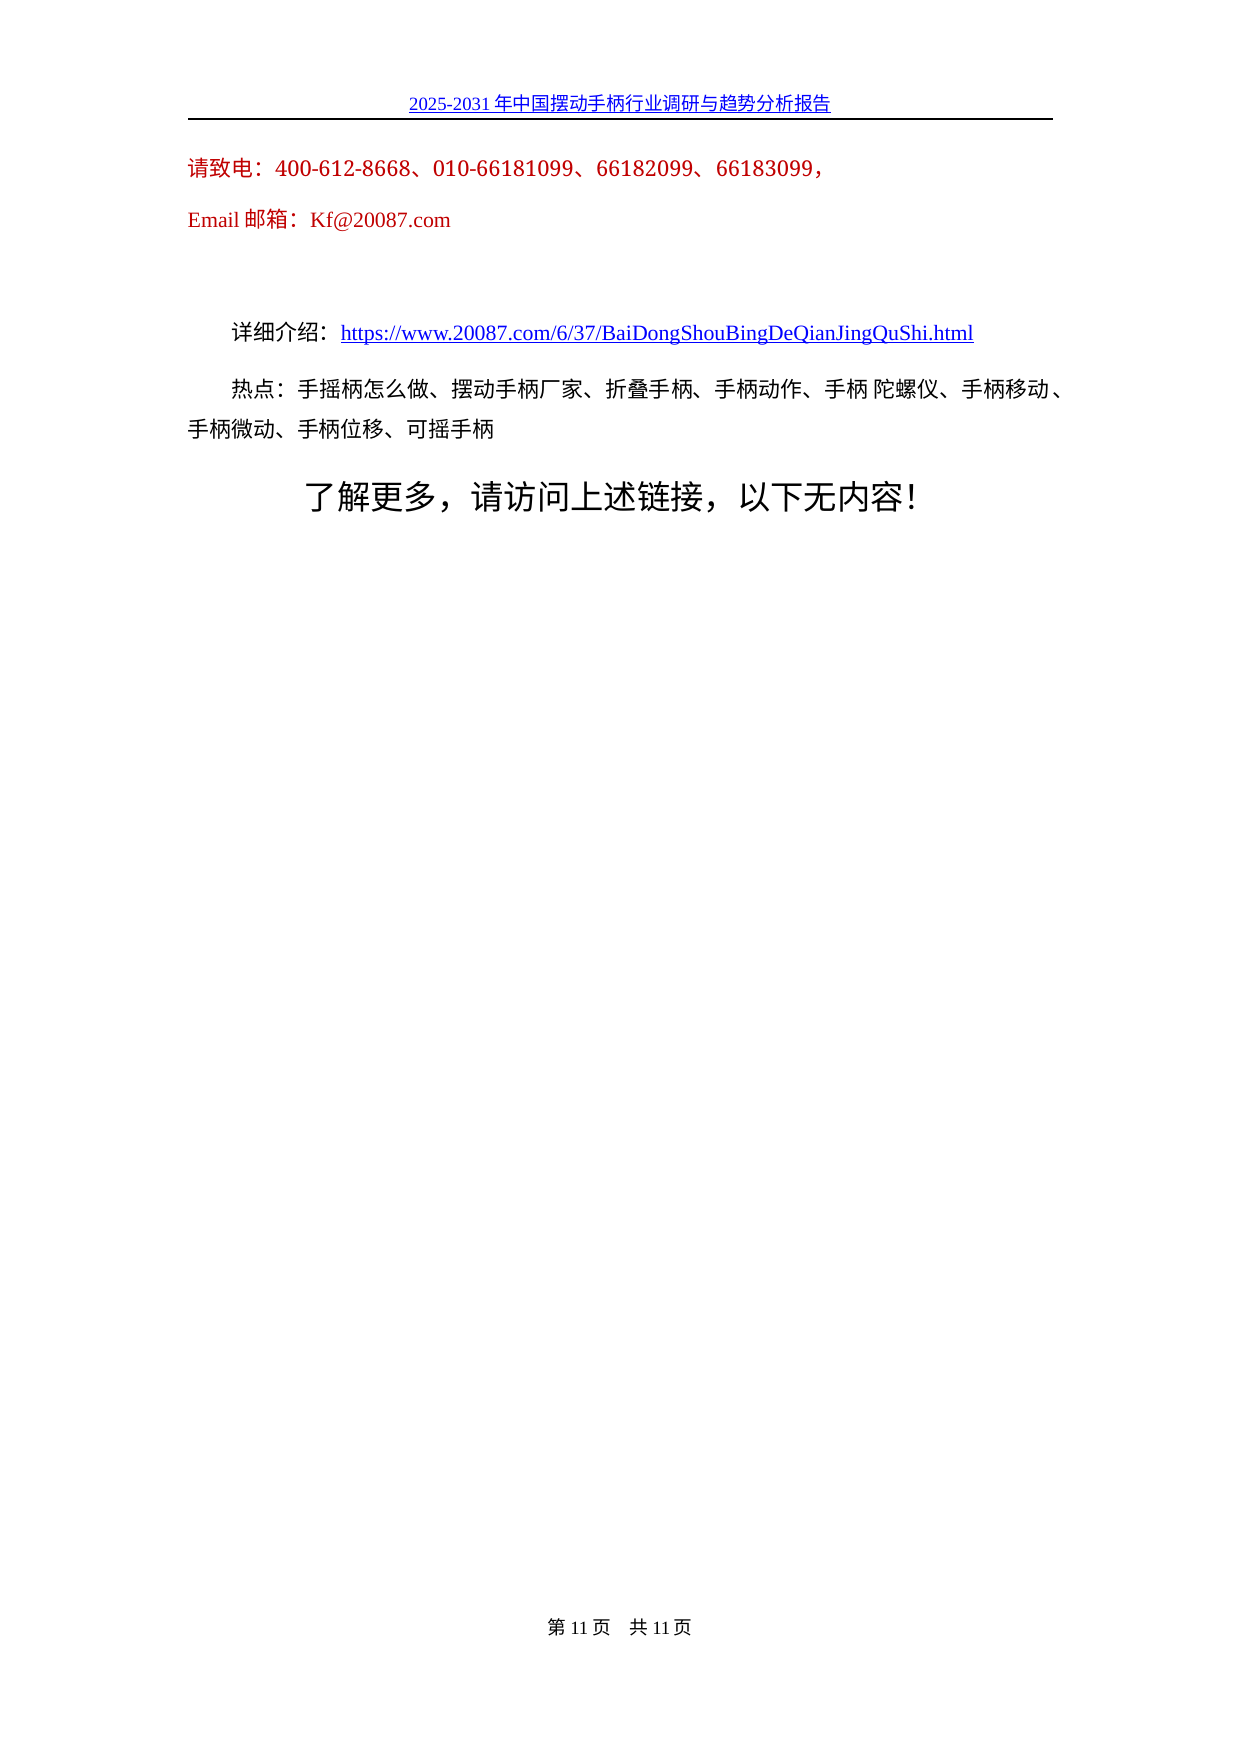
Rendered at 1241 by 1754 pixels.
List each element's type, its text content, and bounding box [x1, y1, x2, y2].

text 详细介绍：https://www.20087.com/6/37/BaiDongShouBingDeQianJingQuShi.html [187, 315, 1053, 347]
title 了解更多，请访问上述链接，以下无内容！ [187, 462, 1053, 527]
text 热点：手摇柄怎么做、摆动手柄厂家、折叠手柄、手柄动作、手柄 陀螺仪、手柄移动、手柄微动、手柄位移、可摇手柄 [187, 371, 1053, 444]
text 请致电：400-612-8668、010-66181099、66182099、66183099， [187, 150, 1053, 183]
text Email邮箱：Kf@20087.com [187, 202, 1053, 234]
